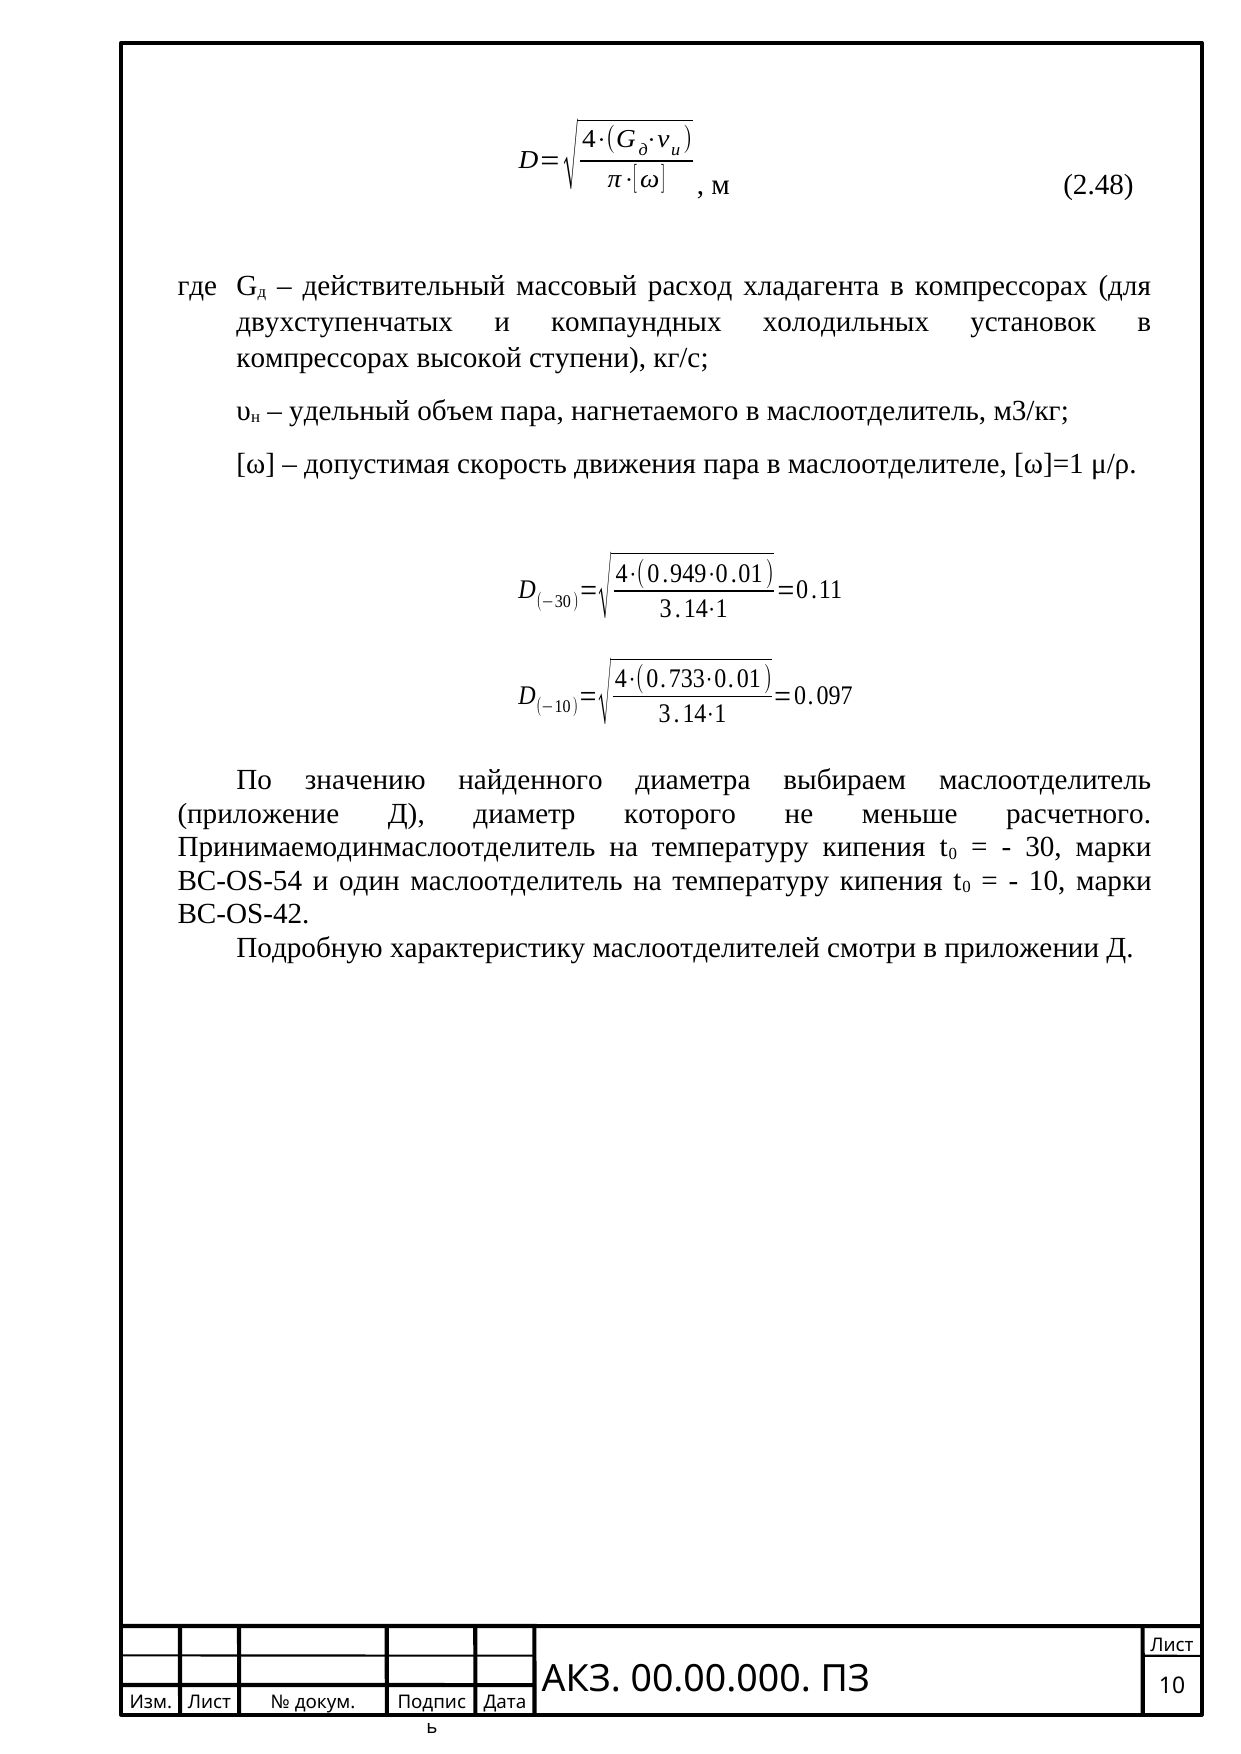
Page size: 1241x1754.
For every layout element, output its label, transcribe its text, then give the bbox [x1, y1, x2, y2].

text Подробную характеристику маслоотделителей смотри в приложении Д. [177, 930, 1152, 964]
text По значению найденного диаметра выбираем маслоотделитель (приложение Д), диаметр которого не меньше расчетного. Принимаемодинмаслоотделитель на температуру кипения t0 = - 30, марки BC-OS-54 и один маслоотделитель на температуру кипения t0 = - 10, марки BC-OS-42. [177, 762, 1152, 930]
text υн – удельный объем пара, нагнетаемого в маслоотделитель, м3/кг; [236, 393, 1152, 427]
text , м (2.48) [177, 118, 1152, 201]
text где Gд – действительный массовый расход хладагента в компрессорах (для двухступенчатых и компаундных холодильных установок в компрессорах высокой ступени), кг/с; [177, 268, 1152, 374]
text [ω] – допустимая скорость движения пара в маслоотделителе, [ω]=1 μ/ρ. [236, 446, 1152, 479]
